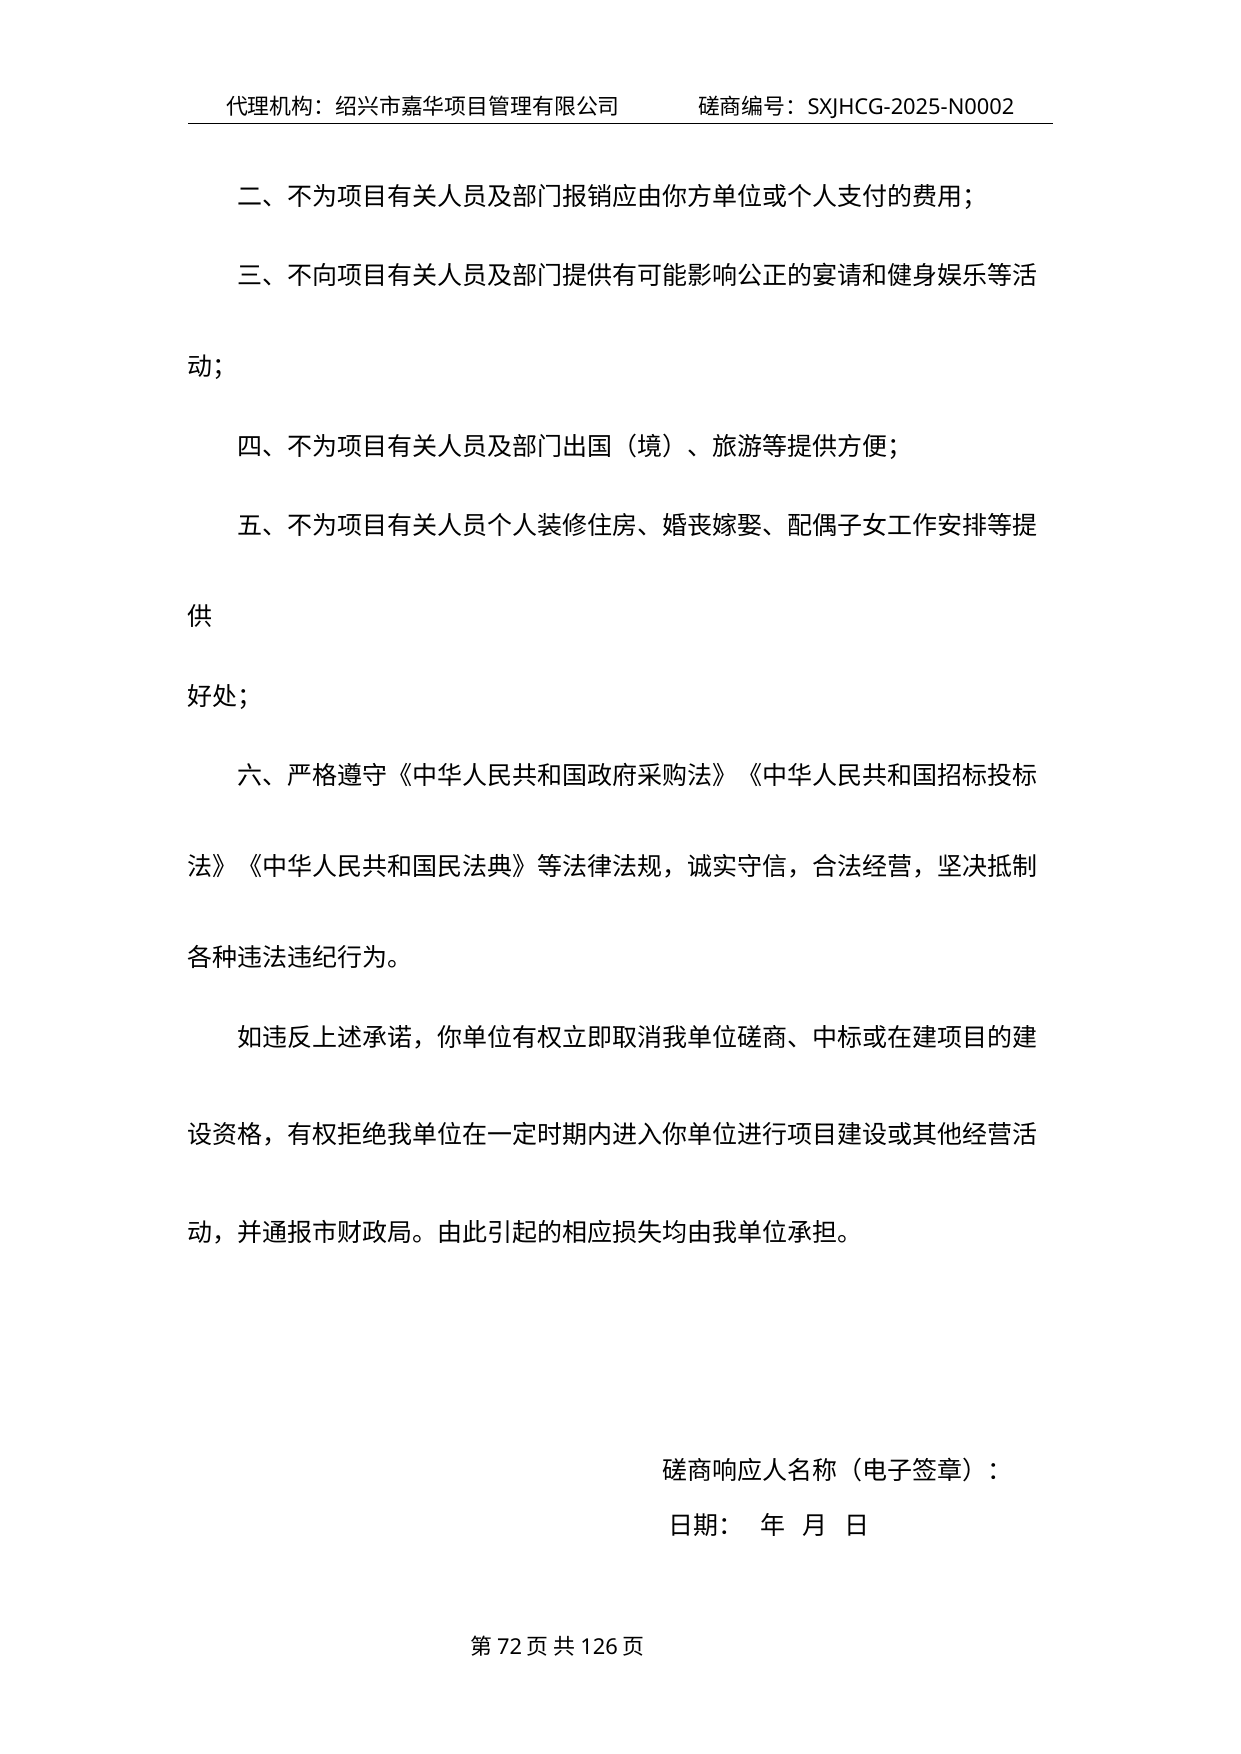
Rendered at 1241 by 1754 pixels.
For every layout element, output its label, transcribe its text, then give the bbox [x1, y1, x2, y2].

text 二、不为项目有关人员及部门报销应由你方单位或个人支付的费用； [187, 162, 1053, 227]
text 五、不为项目有关人员个人装修住房、婚丧嫁娶、配偶子女工作安排等提供 [187, 491, 1053, 647]
text 好处； [187, 662, 1053, 727]
text 三、不向项目有关人员及部门提供有可能影响公正的宴请和健身娱乐等活动； [187, 241, 1053, 397]
text 六、严格遵守《中华人民共和国政府采购法》《中华人民共和国招标投标法》《中华人民共和国民法典》等法律法规，诚实守信，合法经营，坚决抵制各种违法违纪行为。 [187, 741, 1053, 988]
text 四、不为项目有关人员及部门出国（境）、旅游等提供方便； [187, 412, 1053, 477]
text 磋商响应人名称（电子签章）： [187, 1433, 1053, 1491]
text 如违反上述承诺，你单位有权立即取消我单位磋商、中标或在建项目的建设资格，有权拒绝我单位在一定时期内进入你单位进行项目建设或其他经营活动，并通报市财政局。由此引起的相应损失均由我单位承担。 [187, 1003, 1053, 1263]
text 日期： 年 月 日 [669, 1491, 1053, 1556]
